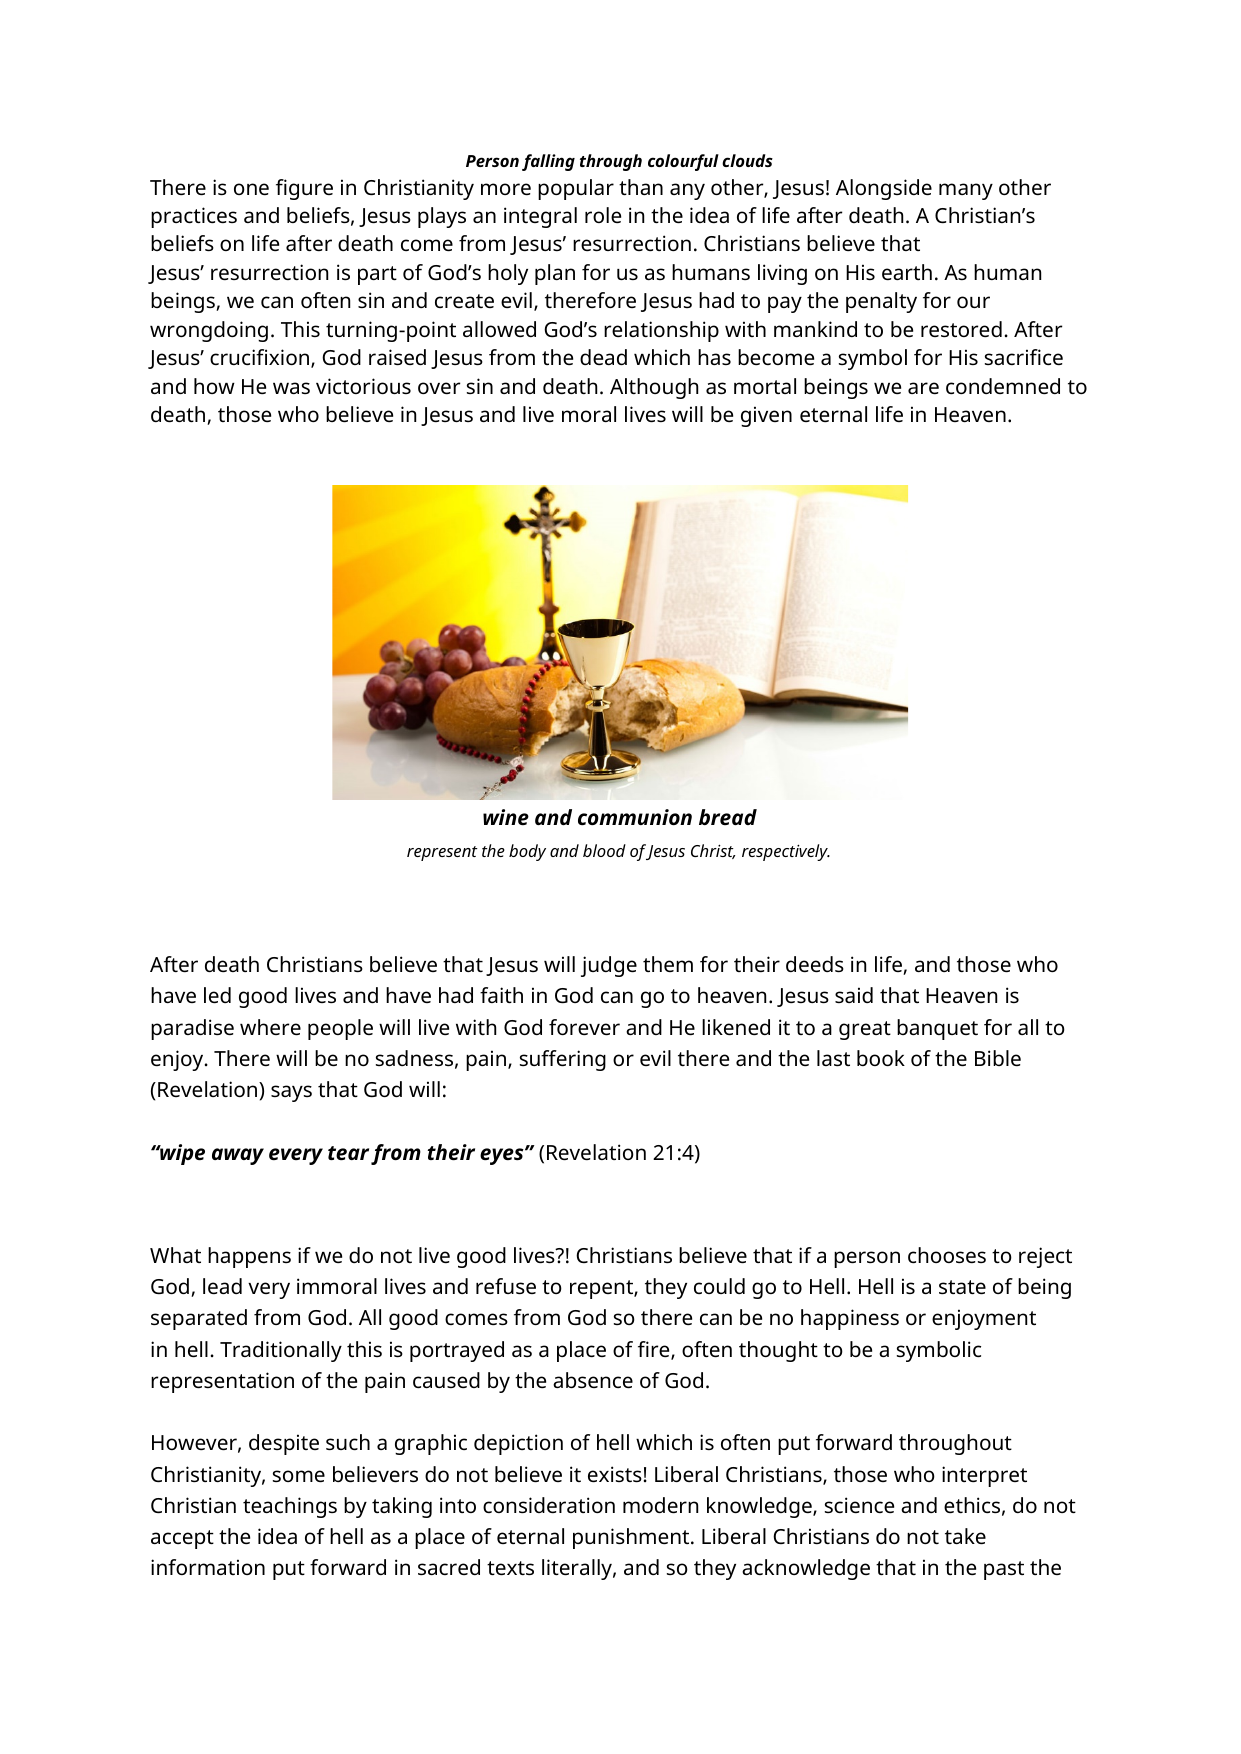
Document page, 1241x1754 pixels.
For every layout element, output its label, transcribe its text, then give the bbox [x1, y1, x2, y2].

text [150, 1238, 1090, 1582]
picture [332, 485, 909, 800]
text wine and communion bread represent the body and blood of Jesus Christ, respectively. [150, 800, 1090, 862]
text After death Christians believe that Jesus will judge them for their deeds in life, and those who have led good lives and have had faith in God can go to heaven. Jesus said that Heaven is paradise where people will live with God forever and He likened it to a great banquet for all to enjoy. There will be no sadness, pain, suffering or evil there and the last book of the Bible (Revelation) says that God will: “wipe away every tear from their eyes” (Revelation 21:4) [150, 947, 1090, 1166]
text There is one figure in Christianity more popular than any other, Jesus! Alongside many other practices and beliefs, Jesus plays an integral role in the idea of life after death. A Christian’s beliefs on life after death come from Jesus’ resurrection. Christians believe that Jesus’ resurrection is part of God’s holy plan for us as humans living on His earth. As human beings, we can often sin and create evil, therefore Jesus had to pay the penalty for our wrongdoing. This turning-point allowed God’s relationship with mankind to be restored. After Jesus’ crucifixion, God raised Jesus from the dead which has become a symbol for His sacrifice and how He was victorious over sin and death. Although as mortal beings we are condemned to death, those who believe in Jesus and live moral lives will be given eternal life in Heaven. [150, 173, 1090, 485]
text Person falling through colourful clouds [150, 150, 1090, 173]
